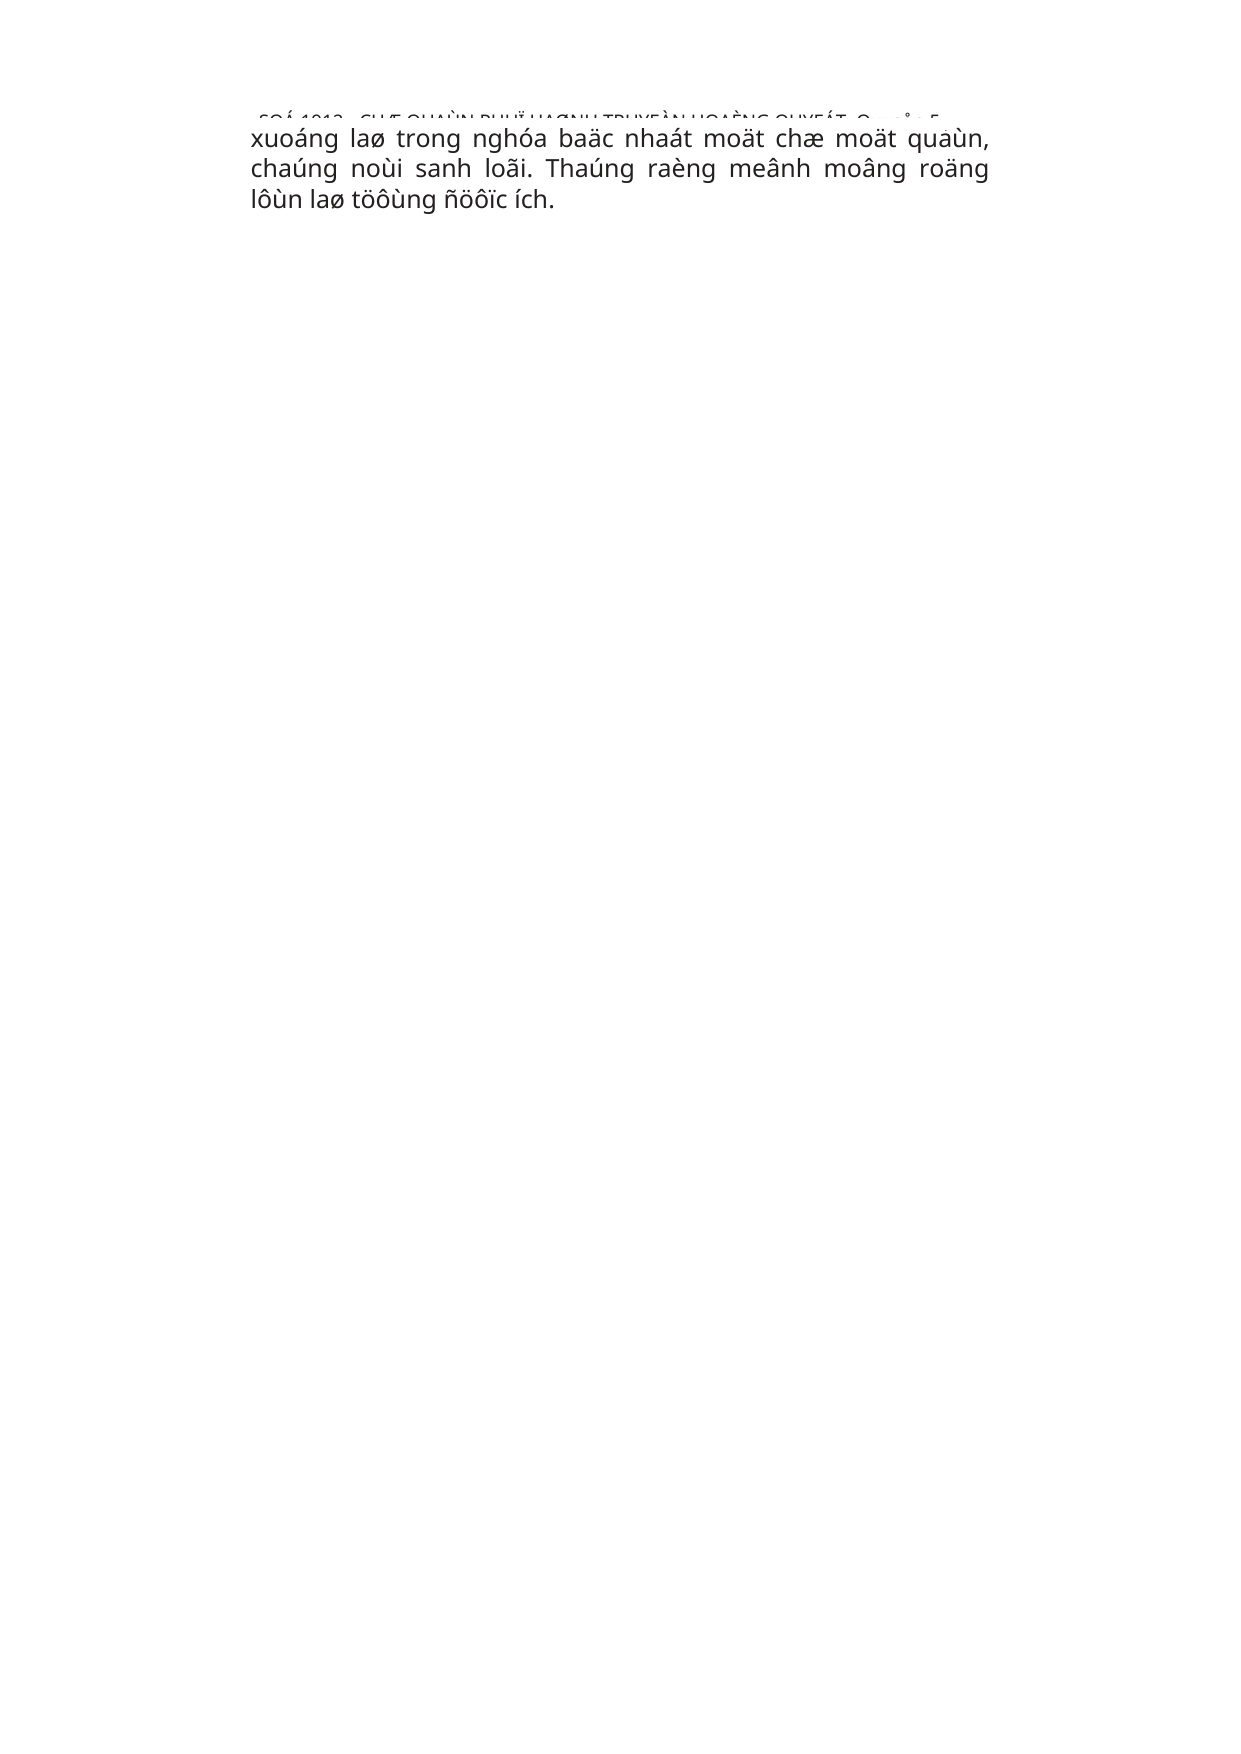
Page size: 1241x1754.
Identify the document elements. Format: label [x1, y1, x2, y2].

text [250, 123, 990, 216]
